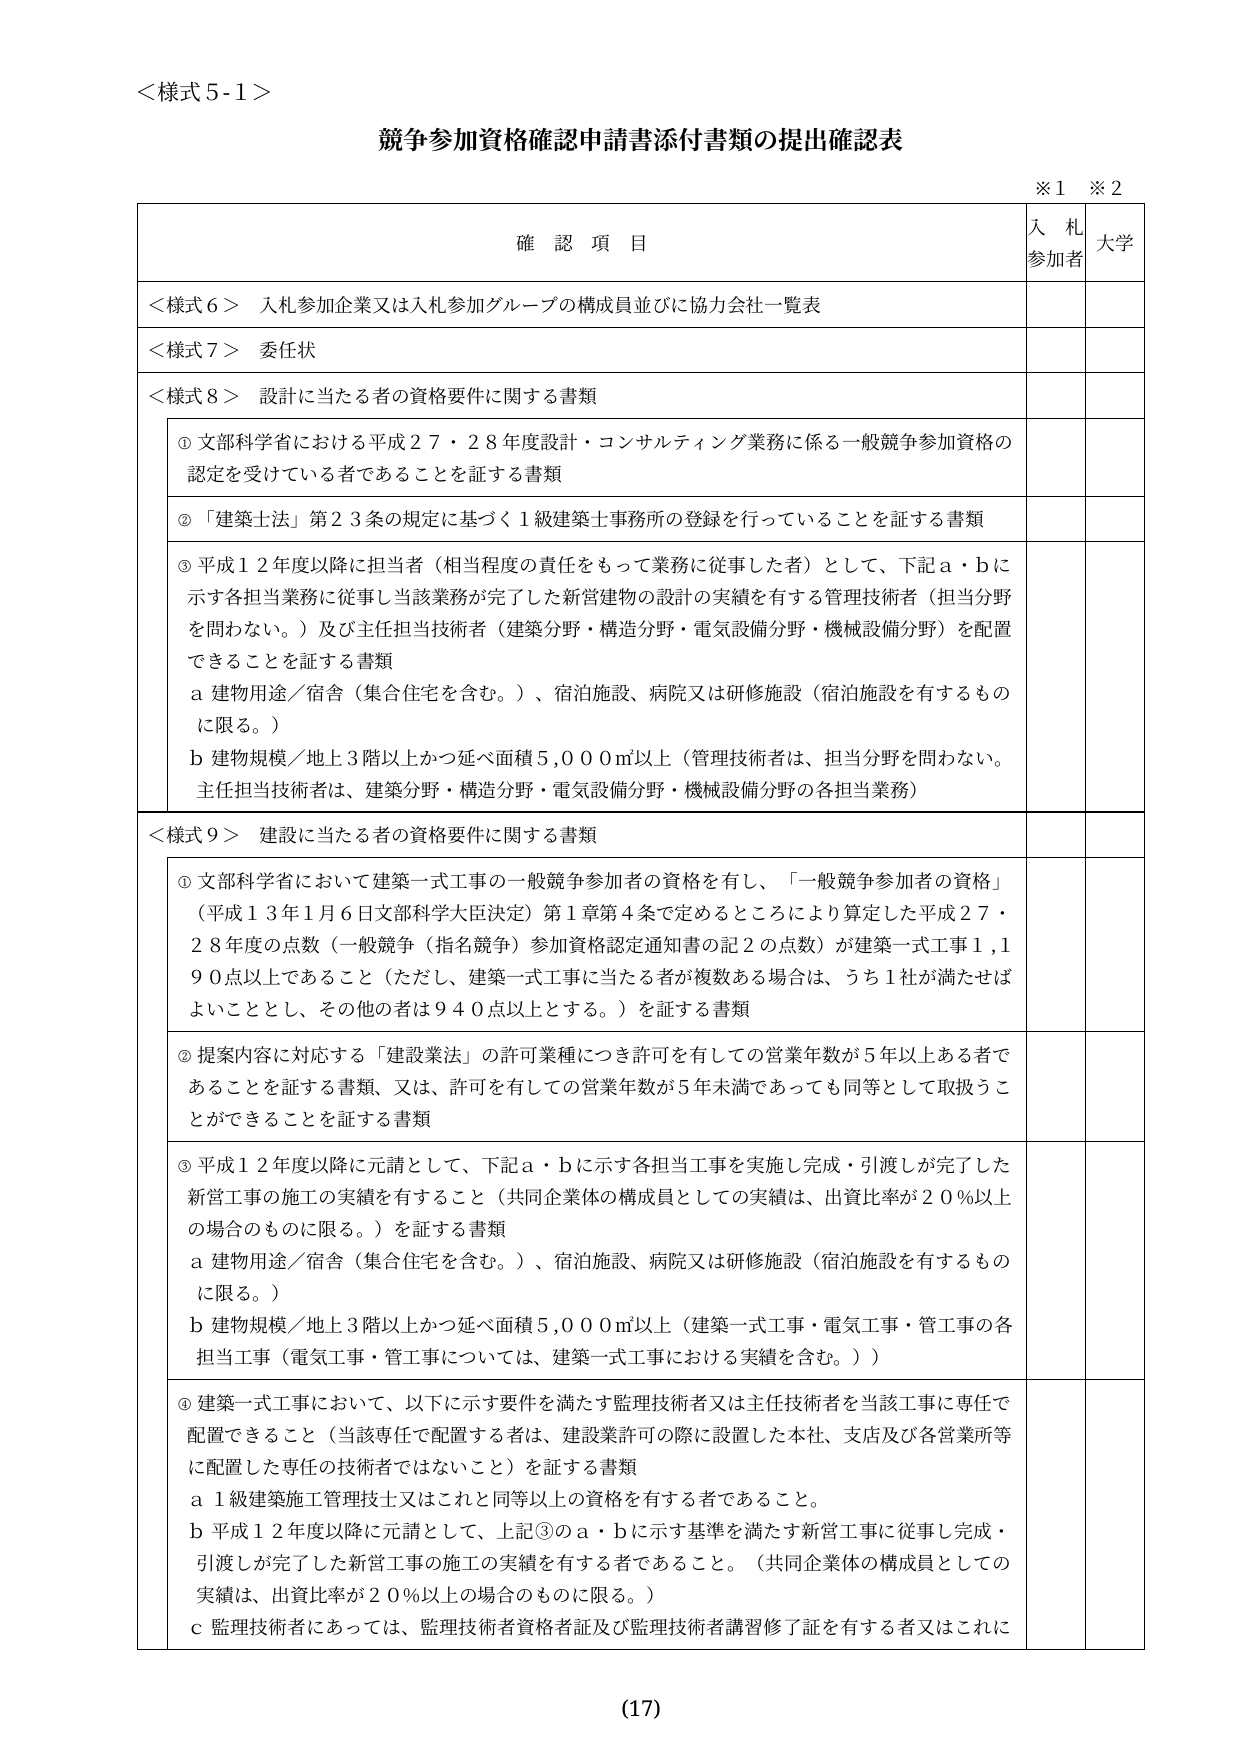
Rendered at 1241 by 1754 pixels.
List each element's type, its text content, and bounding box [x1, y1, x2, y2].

table_cell [1027, 858, 1085, 1031]
table_header 大学 [1086, 204, 1144, 281]
table_cell [1027, 1032, 1085, 1141]
table_cell ② 提案内容に対応する「建設業法」の許可業種につき許可を有しての営業年数が５年以上ある者であることを証する書類、又は、許可を有しての営業年数が５年未満であっても同等として取扱うことができることを証する書類 [168, 1032, 1026, 1141]
table_cell [1086, 858, 1144, 1031]
table_cell [1027, 497, 1085, 541]
table_header 確 認 項 目 [138, 204, 1026, 281]
table_cell ③ 平成１２年度以降に担当者（相当程度の責任をもって業務に従事した者）として、下記ａ・ｂに示す各担当業務に従事し当該業務が完了した新営建物の設計の実績を有する管理技術者（担当分野を問わない。）及び主任担当技術者（建築分野・構造分野・電気設備分野・機械設備分野）を配置できることを証する書類 ａ 建物用途／宿舎（集合住宅を含む。）、宿泊施設、病院又は研修施設（宿泊施設を有するものに限る。） ｂ 建物規模／地上３階以上かつ延べ面積５,０００㎡以上（管理技術者は、担当分野を問わない。主任担当技術者は、建築分野・構造分野・電気設備分野・機械設備分野の各担当業務） [168, 542, 1026, 811]
table_cell [1086, 542, 1144, 811]
table_cell [1086, 497, 1144, 541]
table_cell [138, 418, 167, 811]
text ※１ ※２ [135, 171, 1146, 203]
text ＜様式５-１＞ [135, 75, 1146, 107]
table_cell ① 文部科学省において建築一式工事の一般競争参加者の資格を有し、「一般競争参加者の資格」（平成１３年１月６日文部科学大臣決定）第１章第４条で定めるところにより算定した平成２７・２８年度の点数（一般競争（指名競争）参加資格認定通知書の記２の点数）が建築一式工事１,１９０点以上であること（ただし、建築一式工事に当たる者が複数ある場合は、うち１社が満たせばよいこととし、その他の者は９４０点以上とする。）を証する書類 [168, 858, 1026, 1031]
table_cell ＜様式９＞ 建設に当たる者の資格要件に関する書類 [138, 813, 1026, 857]
table_cell [1027, 328, 1085, 372]
table_cell [1086, 328, 1144, 372]
text 競争参加資格確認申請書添付書類の提出確認表 [135, 107, 1146, 171]
table_cell [1027, 419, 1085, 496]
table_cell ② 「建築士法」第２３条の規定に基づく１級建築士事務所の登録を行っていることを証する書類 [168, 497, 1026, 541]
table_cell [1027, 1380, 1085, 1649]
table_cell [1086, 813, 1144, 857]
table_cell [1086, 1380, 1144, 1649]
table_cell [1027, 542, 1085, 811]
table_cell [1027, 373, 1085, 418]
table_cell [1086, 1032, 1144, 1141]
table_header 入 札 参加者 [1027, 204, 1085, 281]
table_cell ＜様式６＞ 入札参加企業又は入札参加グループの構成員並びに協力会社一覧表 [138, 282, 1026, 327]
table_cell ＜様式７＞ 委任状 [138, 328, 1026, 372]
table_cell [1086, 419, 1144, 496]
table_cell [168, 1380, 1026, 1649]
table_cell [138, 857, 167, 1649]
table_cell [1086, 282, 1144, 327]
table_cell ① 文部科学省における平成２７・２８年度設計・コンサルティング業務に係る一般競争参加資格の認定を受けている者であることを証する書類 [168, 419, 1026, 496]
table_cell [1027, 813, 1085, 857]
table_cell [1086, 373, 1144, 418]
table_cell ＜様式８＞ 設計に当たる者の資格要件に関する書類 [138, 373, 1026, 418]
table_cell ③ 平成１２年度以降に元請として、下記ａ・ｂに示す各担当工事を実施し完成・引渡しが完了した新営工事の施工の実績を有すること（共同企業体の構成員としての実績は、出資比率が２０％以上の場合のものに限る。）を証する書類 ａ 建物用途／宿舎（集合住宅を含む。）、宿泊施設、病院又は研修施設（宿泊施設を有するものに限る。） ｂ 建物規模／地上３階以上かつ延べ面積５,０００㎡以上（建築一式工事・電気工事・管工事の各担当工事（電気工事・管工事については、建築一式工事における実績を含む。）） [168, 1142, 1026, 1379]
table_cell [1086, 1142, 1144, 1379]
table_cell [1027, 1142, 1085, 1379]
table_cell [1027, 282, 1085, 327]
